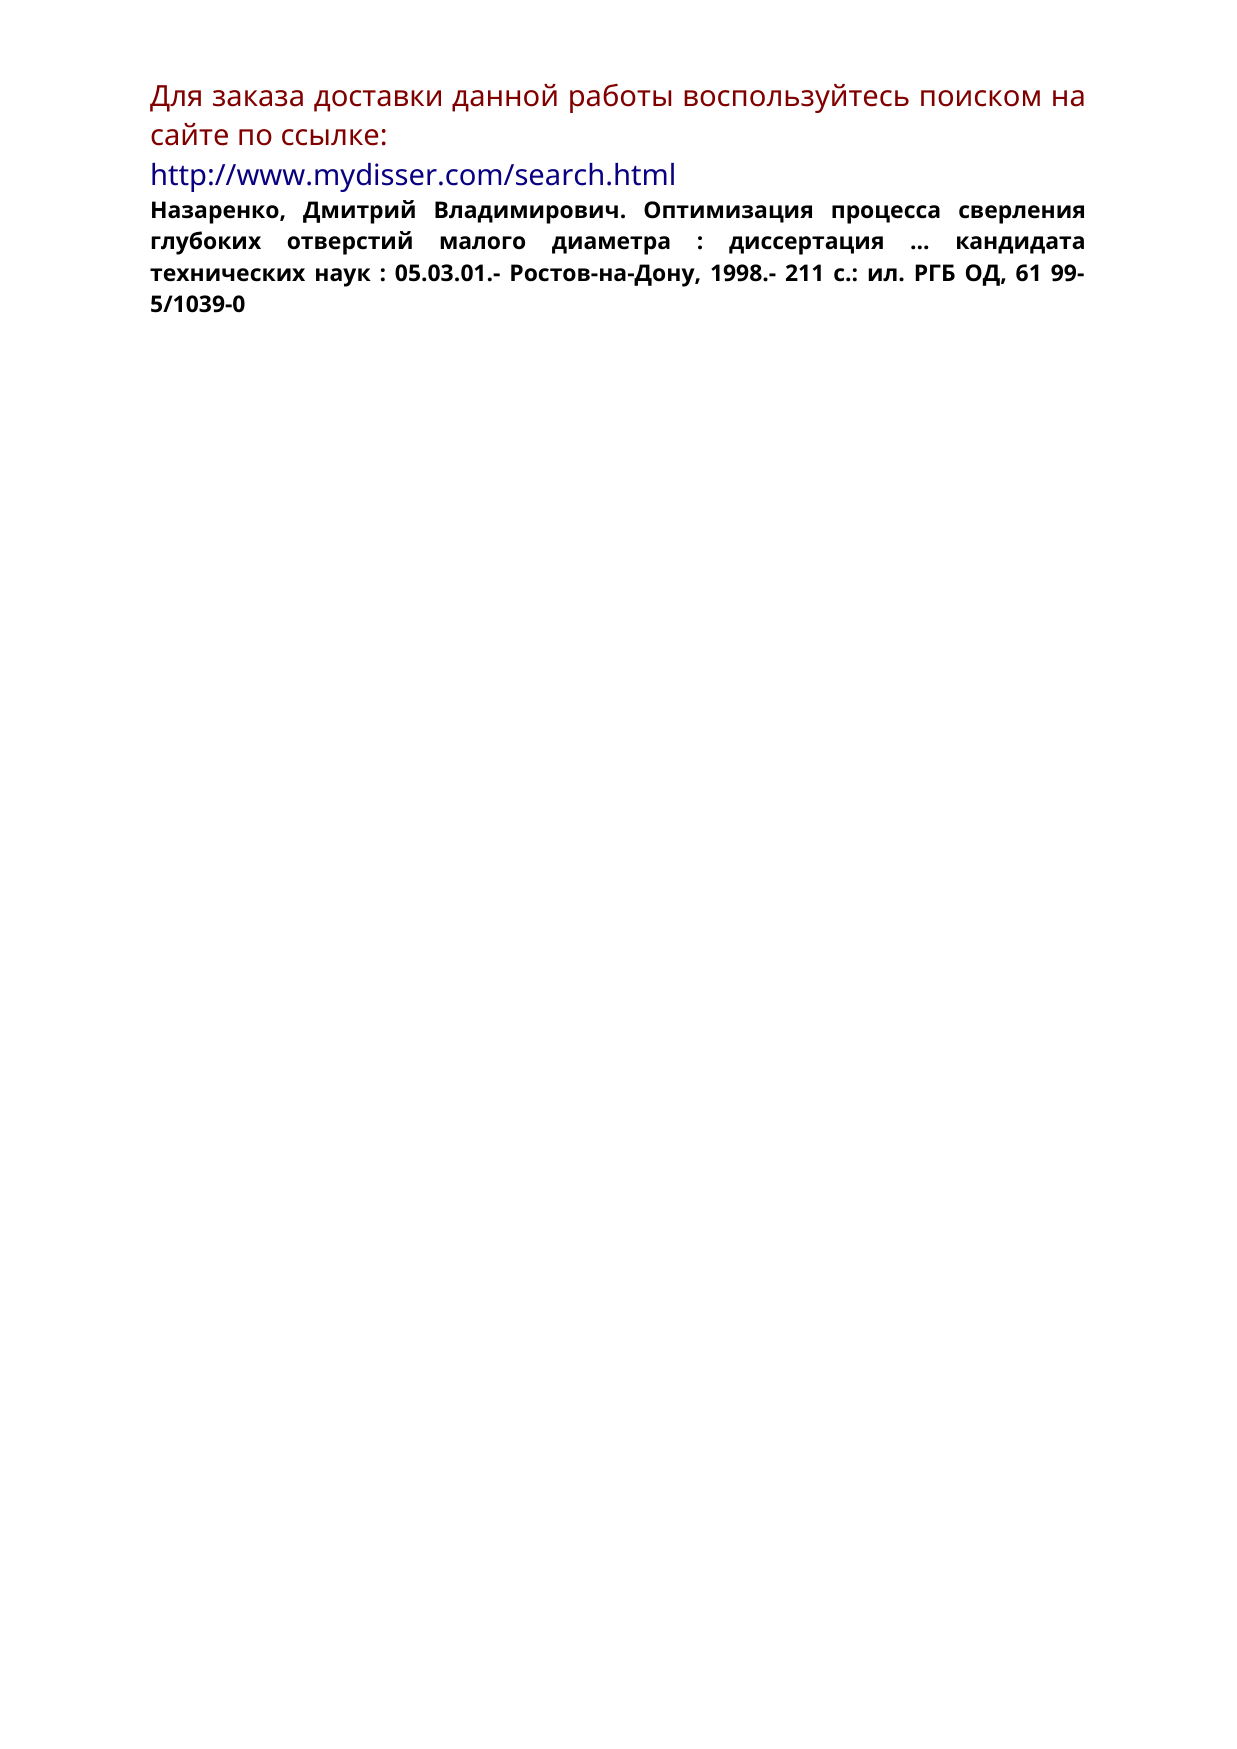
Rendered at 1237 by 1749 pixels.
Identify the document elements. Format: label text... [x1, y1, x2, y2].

text Назаренко, Дмитрий Владимирович. Оптимизация процесса сверления глубоких отверстий малого диаметра : диссертация ... кандидата технических наук : 05.03.01.- Ростов-на-Дону, 1998.- 211 с.: ил. РГБ ОД, 61 99-5/1039-0 [150, 194, 1086, 319]
